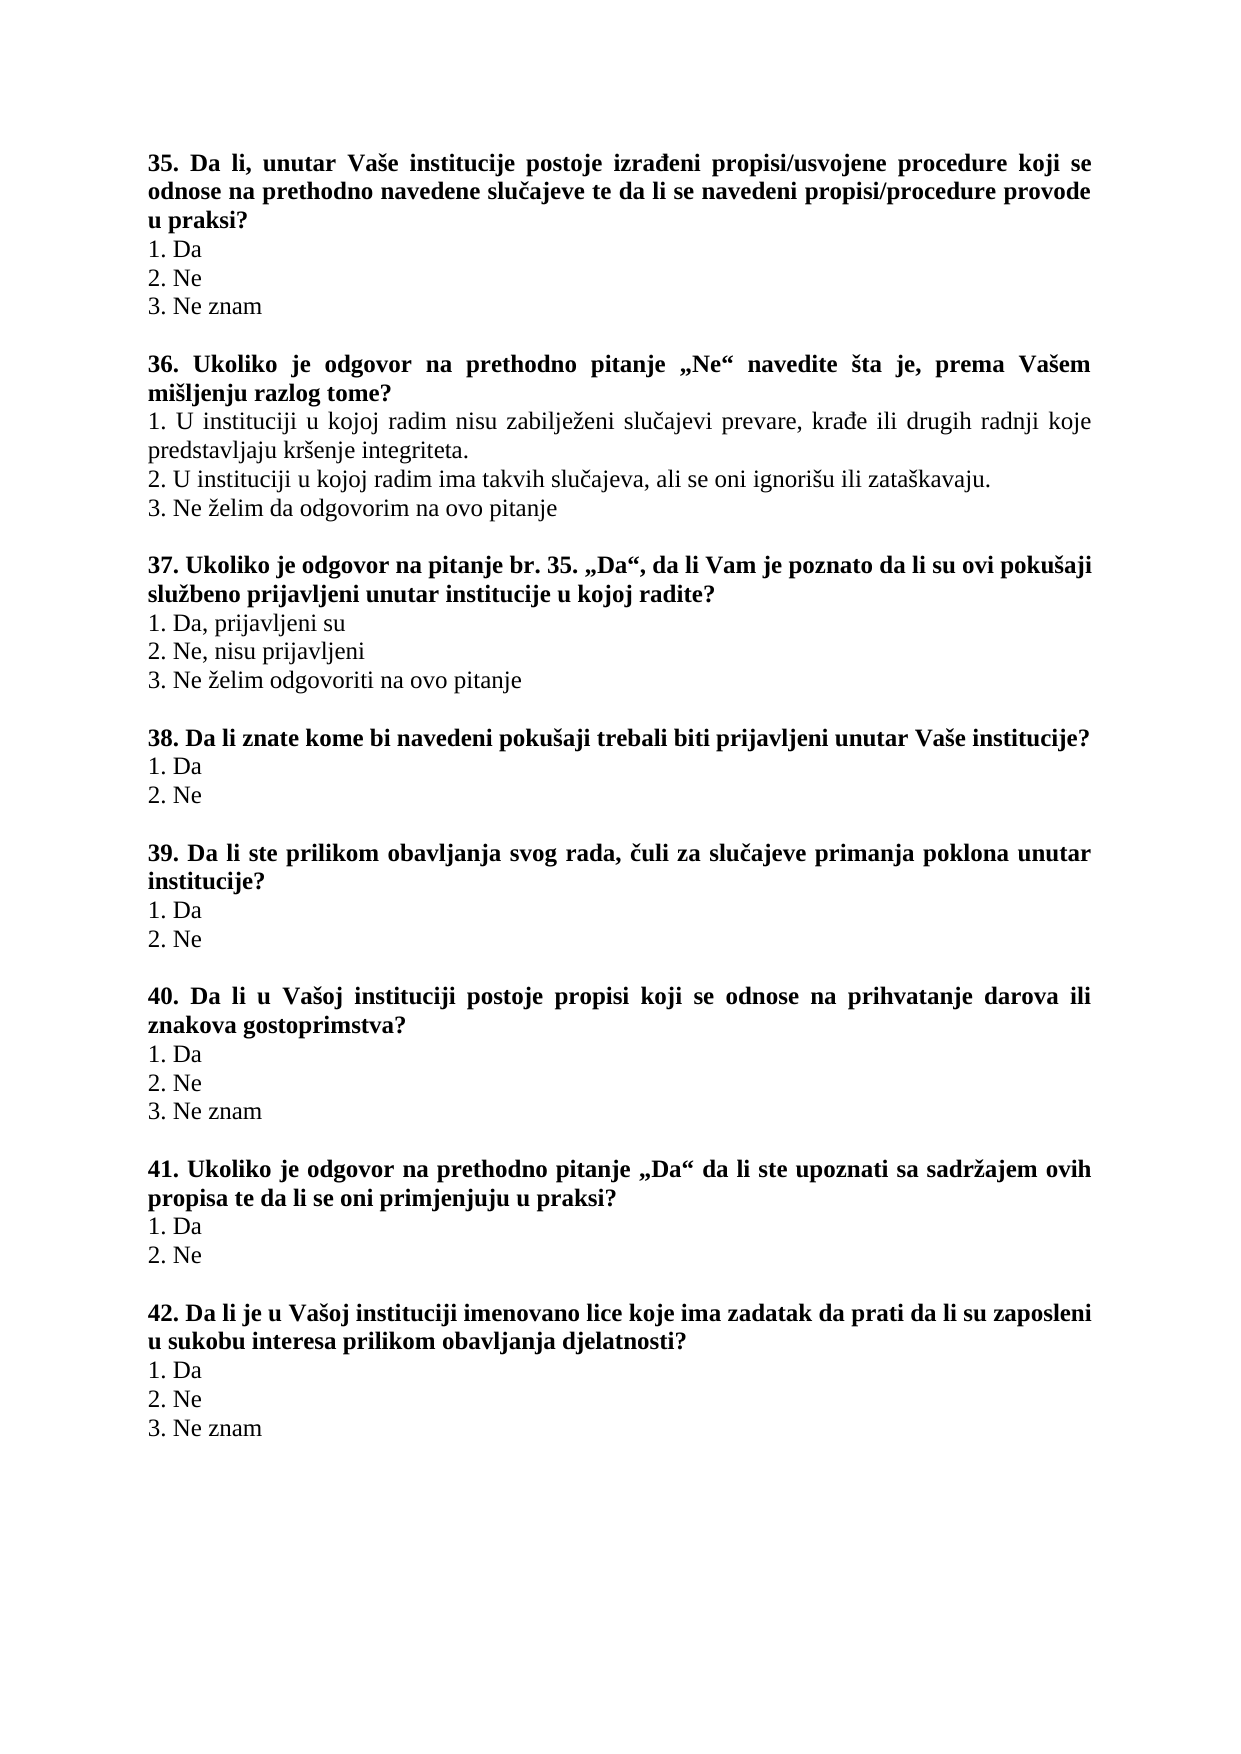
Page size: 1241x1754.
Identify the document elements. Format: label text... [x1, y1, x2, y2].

text 1. Da, prijavljeni su [148, 608, 1093, 636]
text 3. Ne znam [148, 1096, 1093, 1125]
text 2. Ne [148, 1384, 1093, 1413]
text 2. U instituciji u kojoj radim ima takvih slučajeva, ali se oni ignorišu ili zataškavaju. [148, 464, 1093, 493]
text 3. Ne želim da odgovorim na ovo pitanje [148, 493, 1093, 521]
text 1. Da [148, 234, 1093, 263]
text 35. Da li, unutar Vaše institucije postoje izrađeni propisi/usvojene procedure koji se odnose na prethodno navedene slučajeve te da li se navedeni propisi/procedure provode u praksi? [148, 148, 1093, 234]
text 3. Ne znam [148, 1413, 1093, 1441]
text 1. Da [148, 1039, 1093, 1068]
text 37. Ukoliko je odgovor na pitanje br. 35. „Da“, da li Vam je poznato da li su ovi pokušaji službeno prijavljeni unutar institucije u kojoj radite? [148, 550, 1093, 608]
text 2. Ne [148, 1240, 1093, 1269]
text 39. Da li ste prilikom obavljanja svog rada, čuli za slučajeve primanja poklona unutar institucije? [148, 838, 1093, 895]
text 36. Ukoliko je odgovor na prethodno pitanje „Ne“ navedite šta je, prema Vašem mišljenju razlog tome? [148, 349, 1093, 406]
text 2. Ne [148, 924, 1093, 953]
text 41. Ukoliko je odgovor na prethodno pitanje „Da“ da li ste upoznati sa sadržajem ovih propisa te da li se oni primjenjuju u praksi? [148, 1154, 1093, 1211]
text 1. Da [148, 895, 1093, 924]
text 1. Da [148, 1355, 1093, 1384]
text 3. Ne znam [148, 291, 1093, 320]
text 1. Da [148, 751, 1093, 780]
text 1. Da [148, 1211, 1093, 1240]
text 1. U instituciji u kojoj radim nisu zabilježeni slučajevi prevare, krađe ili drugih radnji koje predstavljaju kršenje integriteta. [148, 406, 1093, 464]
text 38. Da li znate kome bi navedeni pokušaji trebali biti prijavljeni unutar Vaše institucije? [148, 723, 1093, 751]
text 42. Da li je u Vašoj instituciji imenovano lice koje ima zadatak da prati da li su zaposleni u sukobu interesa prilikom obavljanja djelatnosti? [148, 1298, 1093, 1355]
text 2. Ne [148, 780, 1093, 809]
text 2. Ne [148, 1068, 1093, 1096]
text 2. Ne, nisu prijavljeni [148, 636, 1093, 665]
text 2. Ne [148, 263, 1093, 291]
text 40. Da li u Vašoj instituciji postoje propisi koji se odnose na prihvatanje darova ili znakova gostoprimstva? [148, 981, 1093, 1039]
text 3. Ne želim odgovoriti na ovo pitanje [148, 665, 1093, 694]
